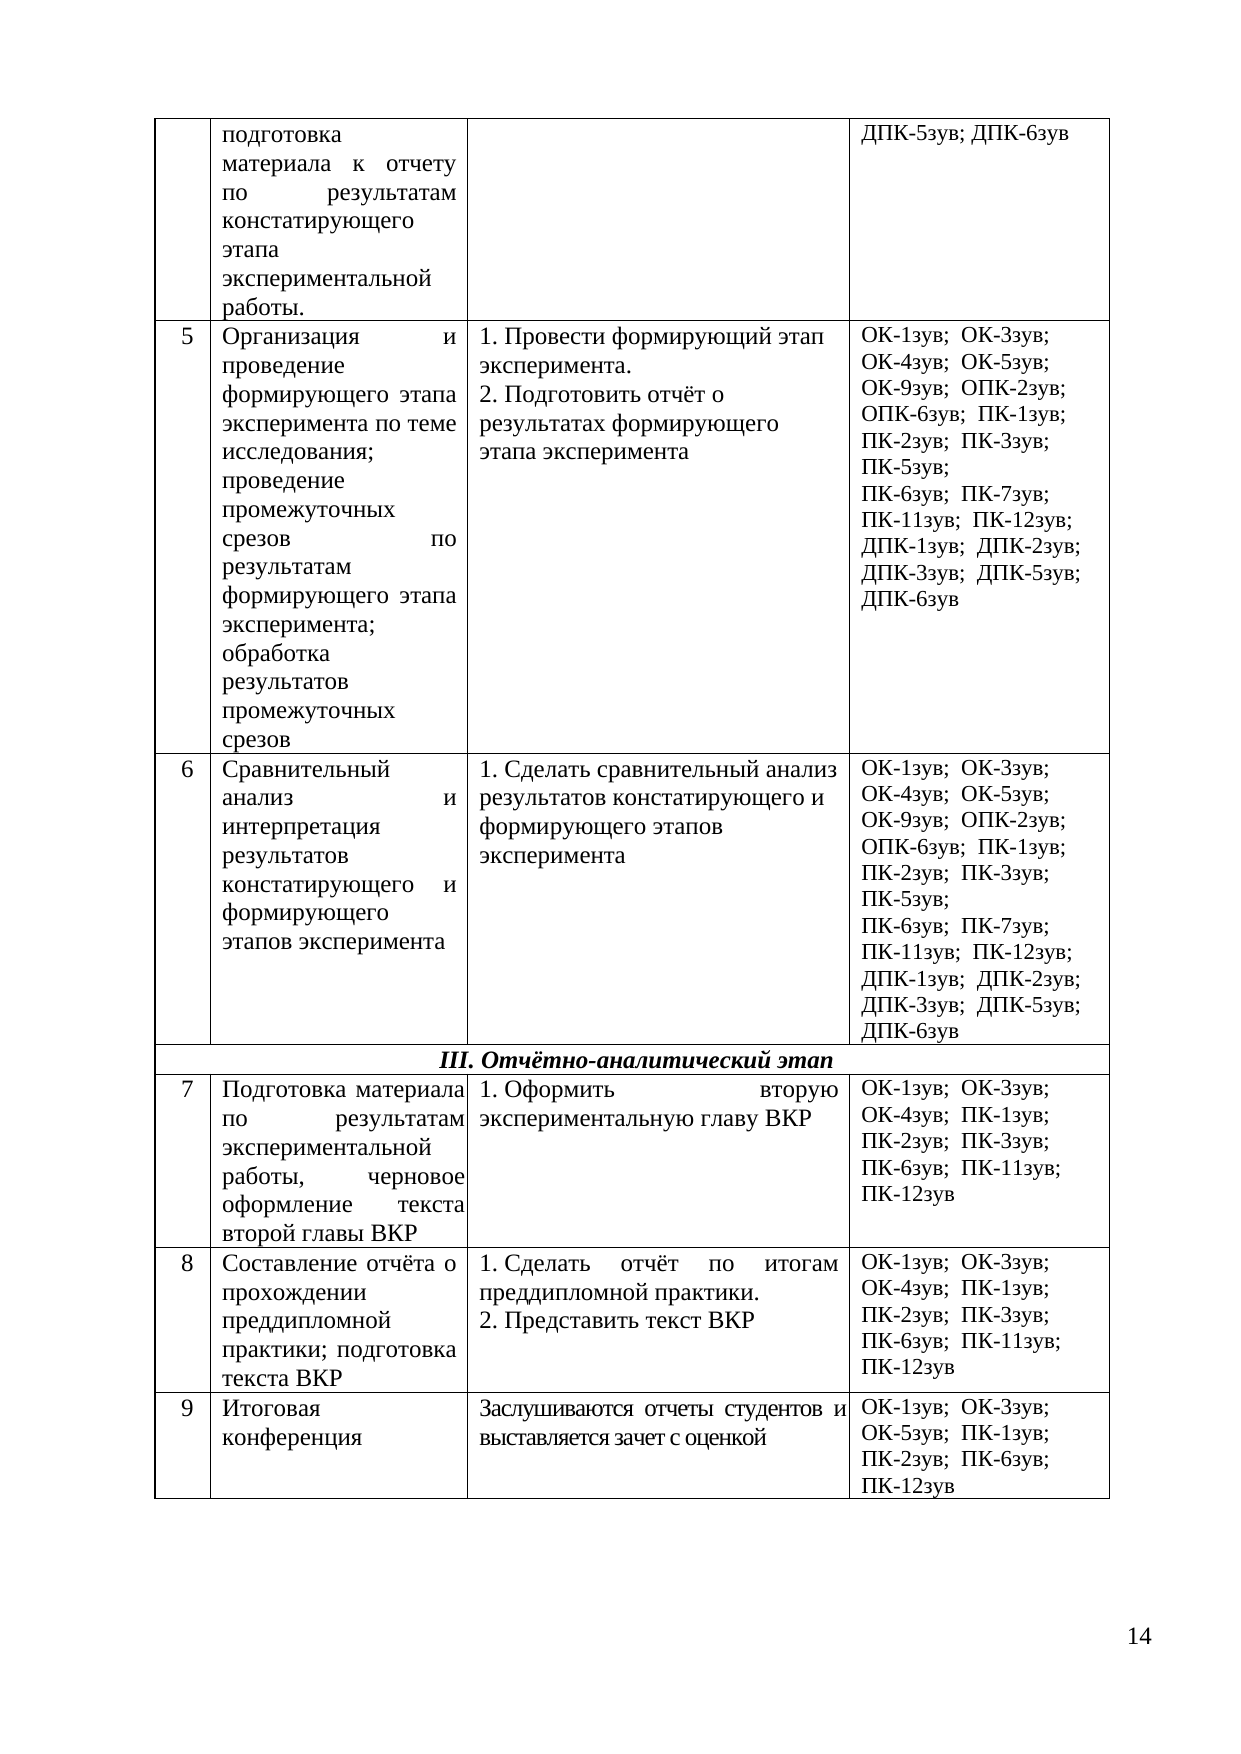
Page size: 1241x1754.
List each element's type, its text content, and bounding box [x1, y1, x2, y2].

table_cell 1. Сделать сравнительный анализ результатов констатирующего и формирующего этапов эксперимента [468, 754, 849, 1044]
table_cell 6 [156, 754, 210, 1044]
table_cell III. Отчётно-аналитический этап [156, 1045, 1109, 1073]
table_cell 4 [156, 119, 210, 320]
table_cell Сравнительный анализ и интерпретация результатов констатирующего и формирующего этапов эксперимента [211, 754, 467, 1044]
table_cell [468, 119, 849, 320]
table_cell Заслушиваются отчеты студентов и выставляется зачет с оценкой [468, 1393, 849, 1498]
table_cell ОК-1зув; ОК-3зув; ОК-4зув; ПК-1зув; ПК-2зув; ПК-3зув; ПК-6зув; ПК-11зув; ПК-12зув [850, 1248, 1109, 1392]
table_cell 1. Провести формирующий этап эксперимента. 2. Подготовить отчёт о результатах формирующего этапа эксперимента [468, 321, 849, 753]
table_cell Итоговая конференция [211, 1393, 467, 1498]
table_cell Составление отчёта о прохождении преддипломной практики; подготовка текста ВКР [211, 1248, 467, 1392]
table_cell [211, 119, 467, 320]
table_cell Подготовка материала по результатам экспериментальной работы, черновое оформление текста второй главы ВКР [211, 1075, 467, 1247]
table_cell 5 [156, 321, 210, 753]
table_cell 9 [156, 1393, 210, 1498]
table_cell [850, 119, 1109, 320]
table_cell ОК-1зув; ОК-3зув; ОК-5зув; ПК-1зув; ПК-2зув; ПК-6зув; ПК-12зув [850, 1393, 1109, 1498]
table_cell 8 [156, 1248, 210, 1392]
table_cell Организация и проведение формирующего этапа эксперимента по теме исследования; проведение промежуточных срезов по результатам формирующего этапа эксперимента; обработка результатов промежуточных срезов [211, 321, 467, 753]
table_cell 7 [156, 1075, 210, 1247]
table_cell 1. Сделать отчёт по итогам преддипломной практики. 2. Представить текст ВКР [468, 1248, 849, 1392]
table_cell 1. Оформить вторую экспериментальную главу ВКР [468, 1075, 849, 1247]
table_cell ОК-1зув; ОК-3зув; ОК-4зув; ПК-1зув; ПК-2зув; ПК-3зув; ПК-6зув; ПК-11зув; ПК-12зув [850, 1075, 1109, 1247]
